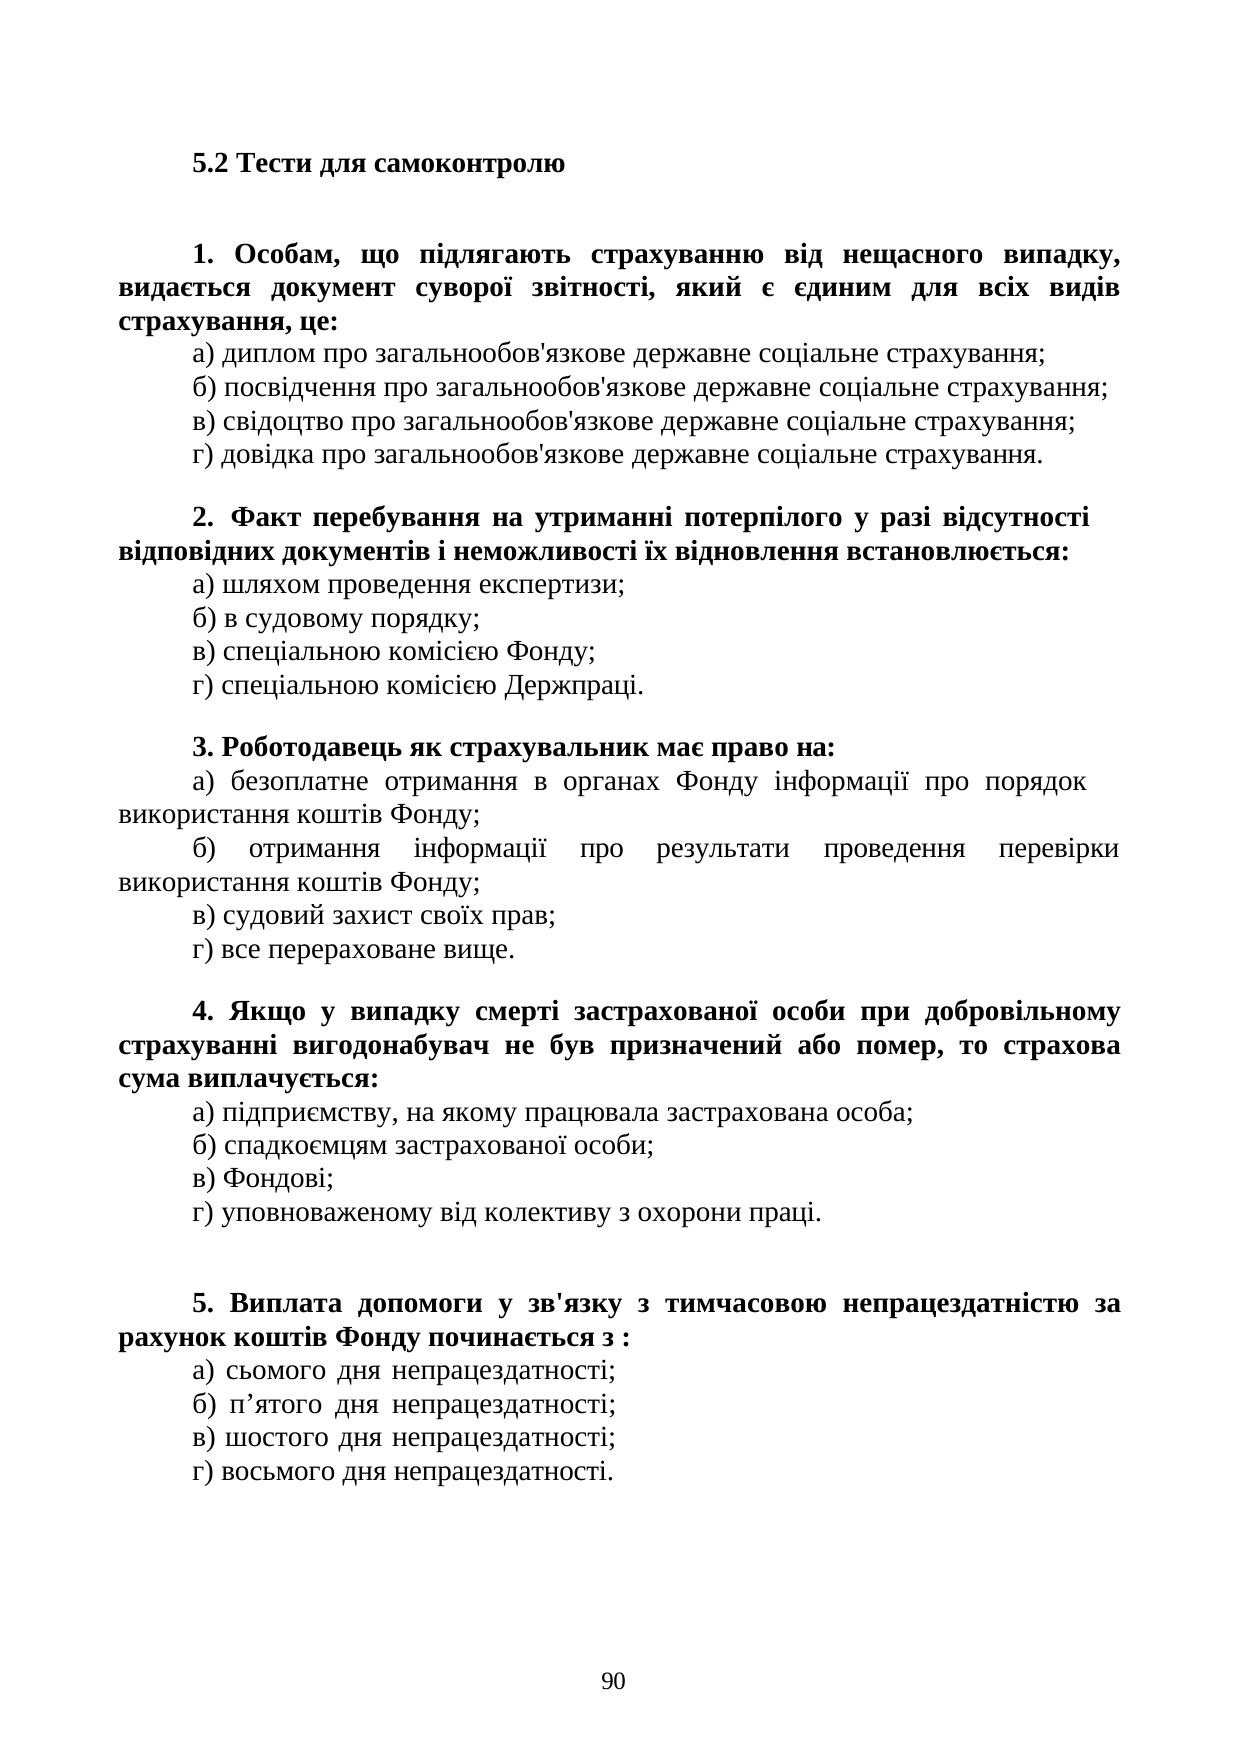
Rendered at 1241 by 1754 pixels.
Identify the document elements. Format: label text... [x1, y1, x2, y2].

text а) безоплатне отримання в органах Фонду інформації про порядок використання коштів Фонду; [118, 763, 1190, 830]
text в) судовий захист своїх прав; г) все перераховане вище. [192, 897, 571, 964]
subtitle Тести для самоконтролю [192, 145, 1190, 178]
subtitle Факт перебування на утриманні потерпілого у разі відсутності відповідних документів і неможливості їх відновлення встановлюється: [118, 499, 1122, 567]
text в) спеціальною комісією Фонду; [192, 634, 1190, 667]
subtitle Роботодавець як страхувальник має право на: [192, 730, 1190, 763]
text г) довідка про загальнообов'язкове державне соціальне страхування. [192, 437, 1190, 470]
list Особам, що підлягають страхуванню від нещасного випадку, видається документ суворої звітності, який є єдиним для всіх видів страхування, це: [118, 236, 1122, 337]
text г) уповноваженому від колективу з охорони праці. [192, 1194, 1190, 1228]
text г) спеціальною комісією Держпраці. [192, 667, 1190, 701]
text в) Фондові; [192, 1161, 1190, 1194]
subtitle Виплата допомоги у зв'язку з тимчасовою непрацездатністю за рахунок коштів Фонду починається з : [118, 1285, 1122, 1352]
text а) шляхом проведення експертизи; б) в судовому порядку; [192, 567, 643, 634]
text а) сьомого дня непрацездатності; б) п’ятого дня непрацездатності; в) шостого дня непрацездатності; г) восьмого дня непрацездатності. [192, 1352, 616, 1487]
text б) посвідчення про загальнообов'язкове державне соціальне страхування; в) свідоцтво про загальнообов'язкове державне соціальне страхування; [192, 369, 1121, 437]
text а) підприємству, на якому працювала застрахована особа; б) спадкоємцям застрахованої особи; [192, 1094, 932, 1161]
text а) диплом про загальнообов'язкове державне соціальне страхування; [192, 337, 1190, 369]
text б) отримання інформації про результати проведення перевірки використання коштів Фонду; [118, 830, 1121, 897]
subtitle Якщо у випадку смерті застрахованої особи при добровільному страхуванні вигодонабувач не був призначений або помер, то страхова сума виплачується: [118, 993, 1122, 1094]
